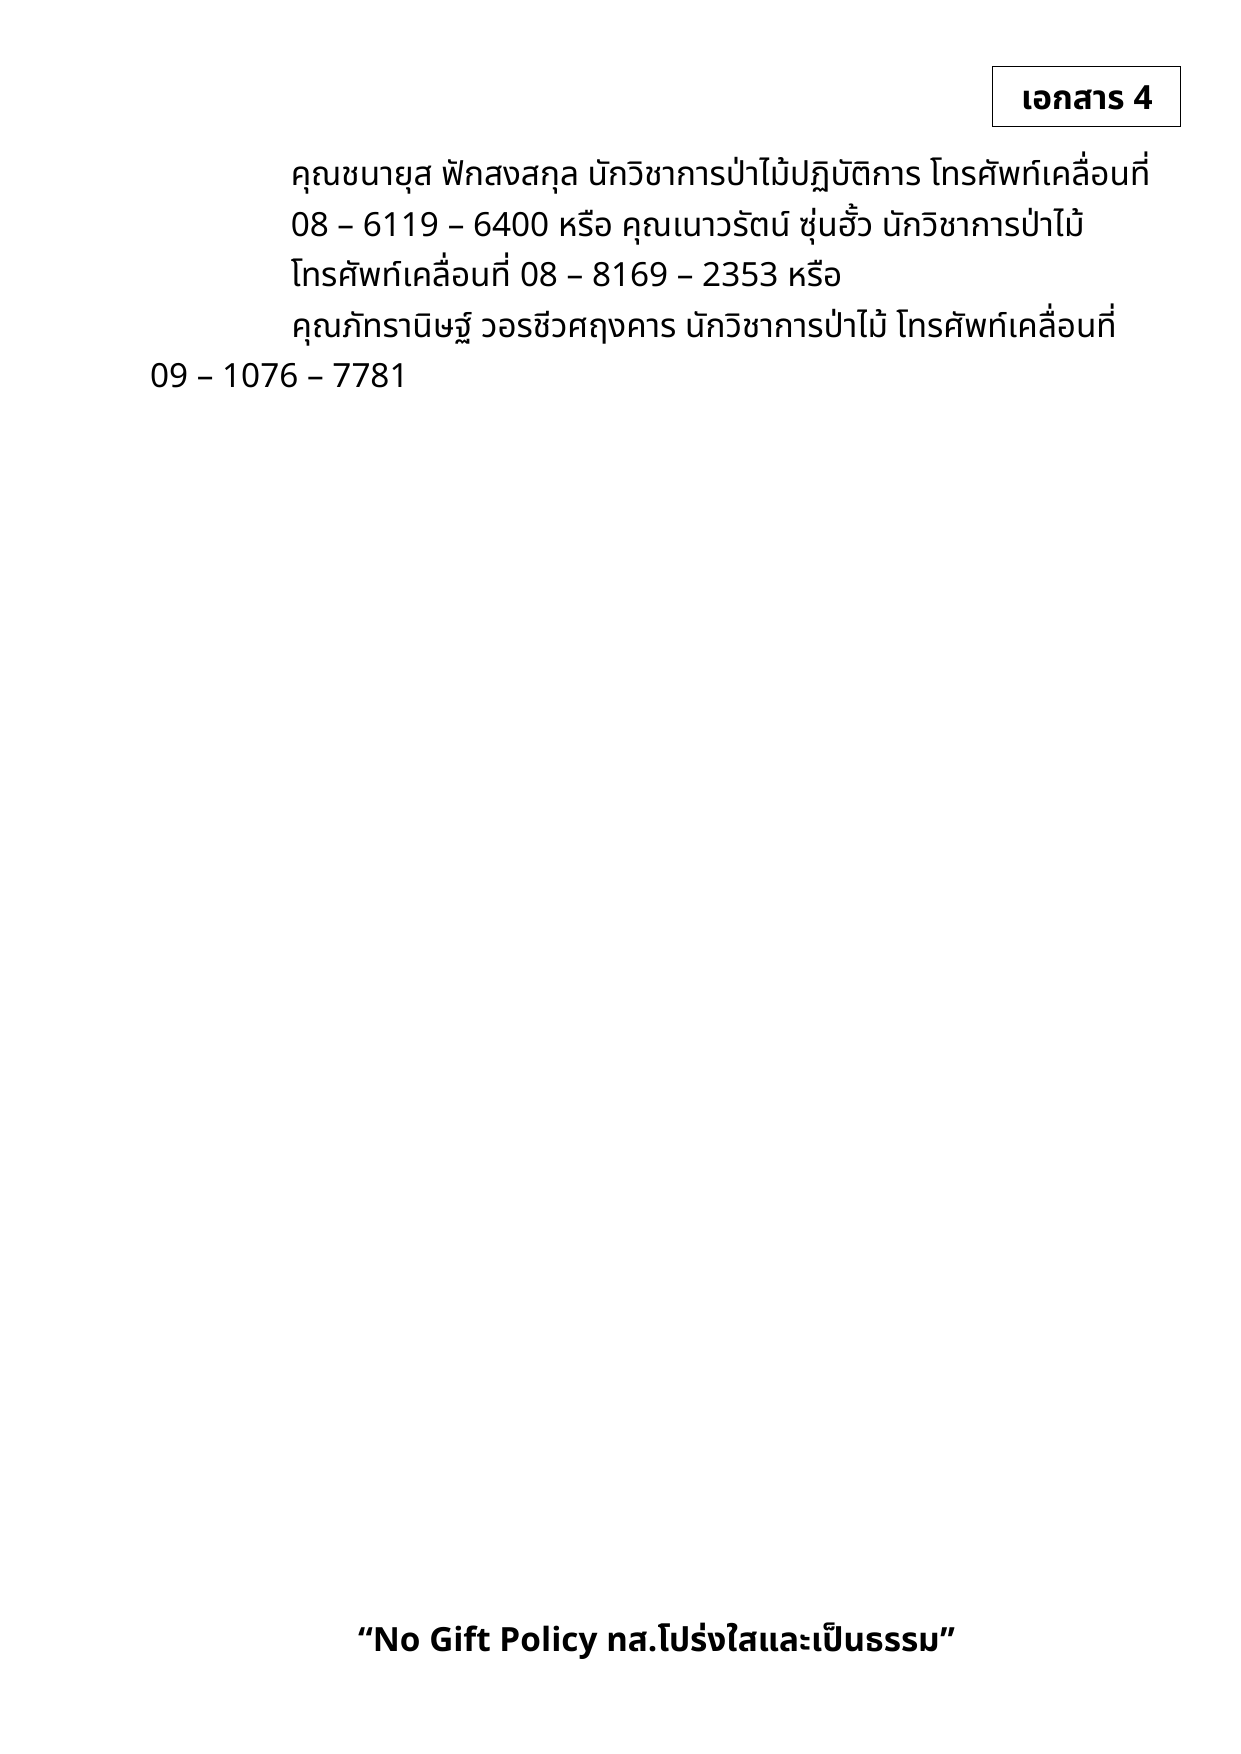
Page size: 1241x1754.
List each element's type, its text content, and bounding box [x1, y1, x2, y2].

text คุณภัทรานิษฐ์ วอรชีวศฤงคาร นักวิชาการป่าไม้ โทรศัพท์เคลื่อนที่ 09 – 1076 – 7781 [150, 302, 1162, 397]
text คุณชนายุส ฟักสงสกุล นักวิชาการป่าไม้ปฏิบัติการ โทรศัพท์เคลื่อนที่ 08 – 6119 – 6400 หรือ คุณเนาวรัตน์ ซุ่นฮั้ว นักวิชาการป่าไม้ โทรศัพท์เคลื่อนที่ 08 – 8169 – 2353 หรือ [291, 150, 1162, 302]
